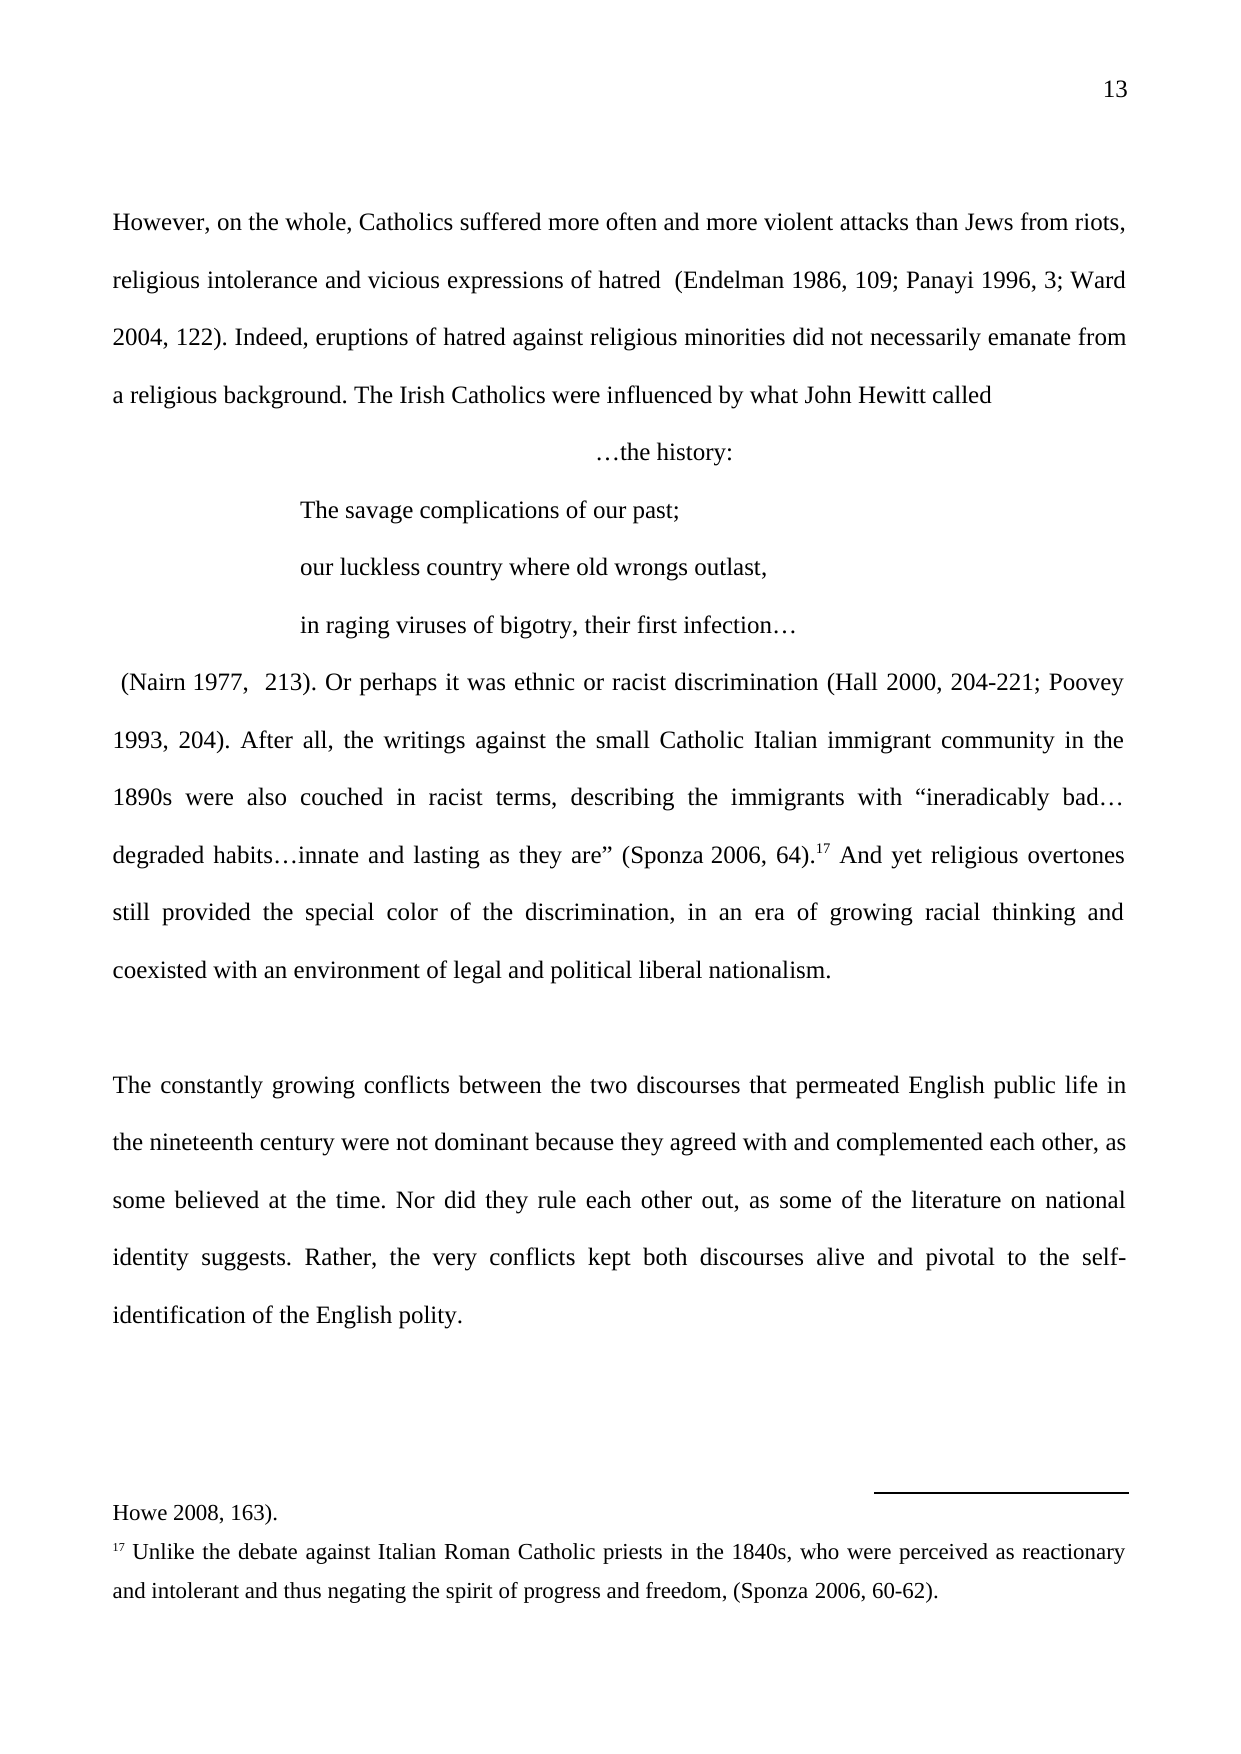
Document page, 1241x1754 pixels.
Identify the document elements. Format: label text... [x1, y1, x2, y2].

text (Nairn 1977, 213). Or perhaps it was ethnic or racist discrimination (Hall 2000, 204-221; Poovey 1993, 204). After all, the writings against the small Catholic Italian immigrant community in the 1890s were also couched in racist terms, describing the immigrants with “ineradicably bad…degraded habits…innate and lasting as they are” (Sponza 2006, 64). And yet religious overtones still provided the special color of the discrimination, in an era of growing racial thinking and coexisted with an environment of legal and political liberal nationalism. [112, 667, 1125, 984]
text The constantly growing conflicts between the two discourses that permeated English public life in the nineteenth century were not dominant because they agreed with and complemented each other, as some believed at the time. Nor did they rule each other out, as some of the literature on national identity suggests. Rather, the very conflicts kept both discourses alive and pivotal to the self-identification of the English polity. [112, 1070, 1128, 1329]
text However, on the whole, Catholics suffered more often and more violent attacks than Jews from riots, religious intolerance and vicious expressions of hatred (Endelman 1986, 109; Panayi 1996, 3; Ward 2004, 122). Indeed, eruptions of hatred against religious minorities did not necessarily emanate from a religious background. The Irish Catholics were influenced by what John Hewitt called [112, 207, 1128, 409]
text in raging viruses of bigotry, their first infection… [112, 610, 1125, 639]
text …the history: [112, 437, 940, 466]
text The savage complications of our past; [112, 495, 940, 524]
text our luckless country where old wrongs outlast, [112, 552, 940, 581]
